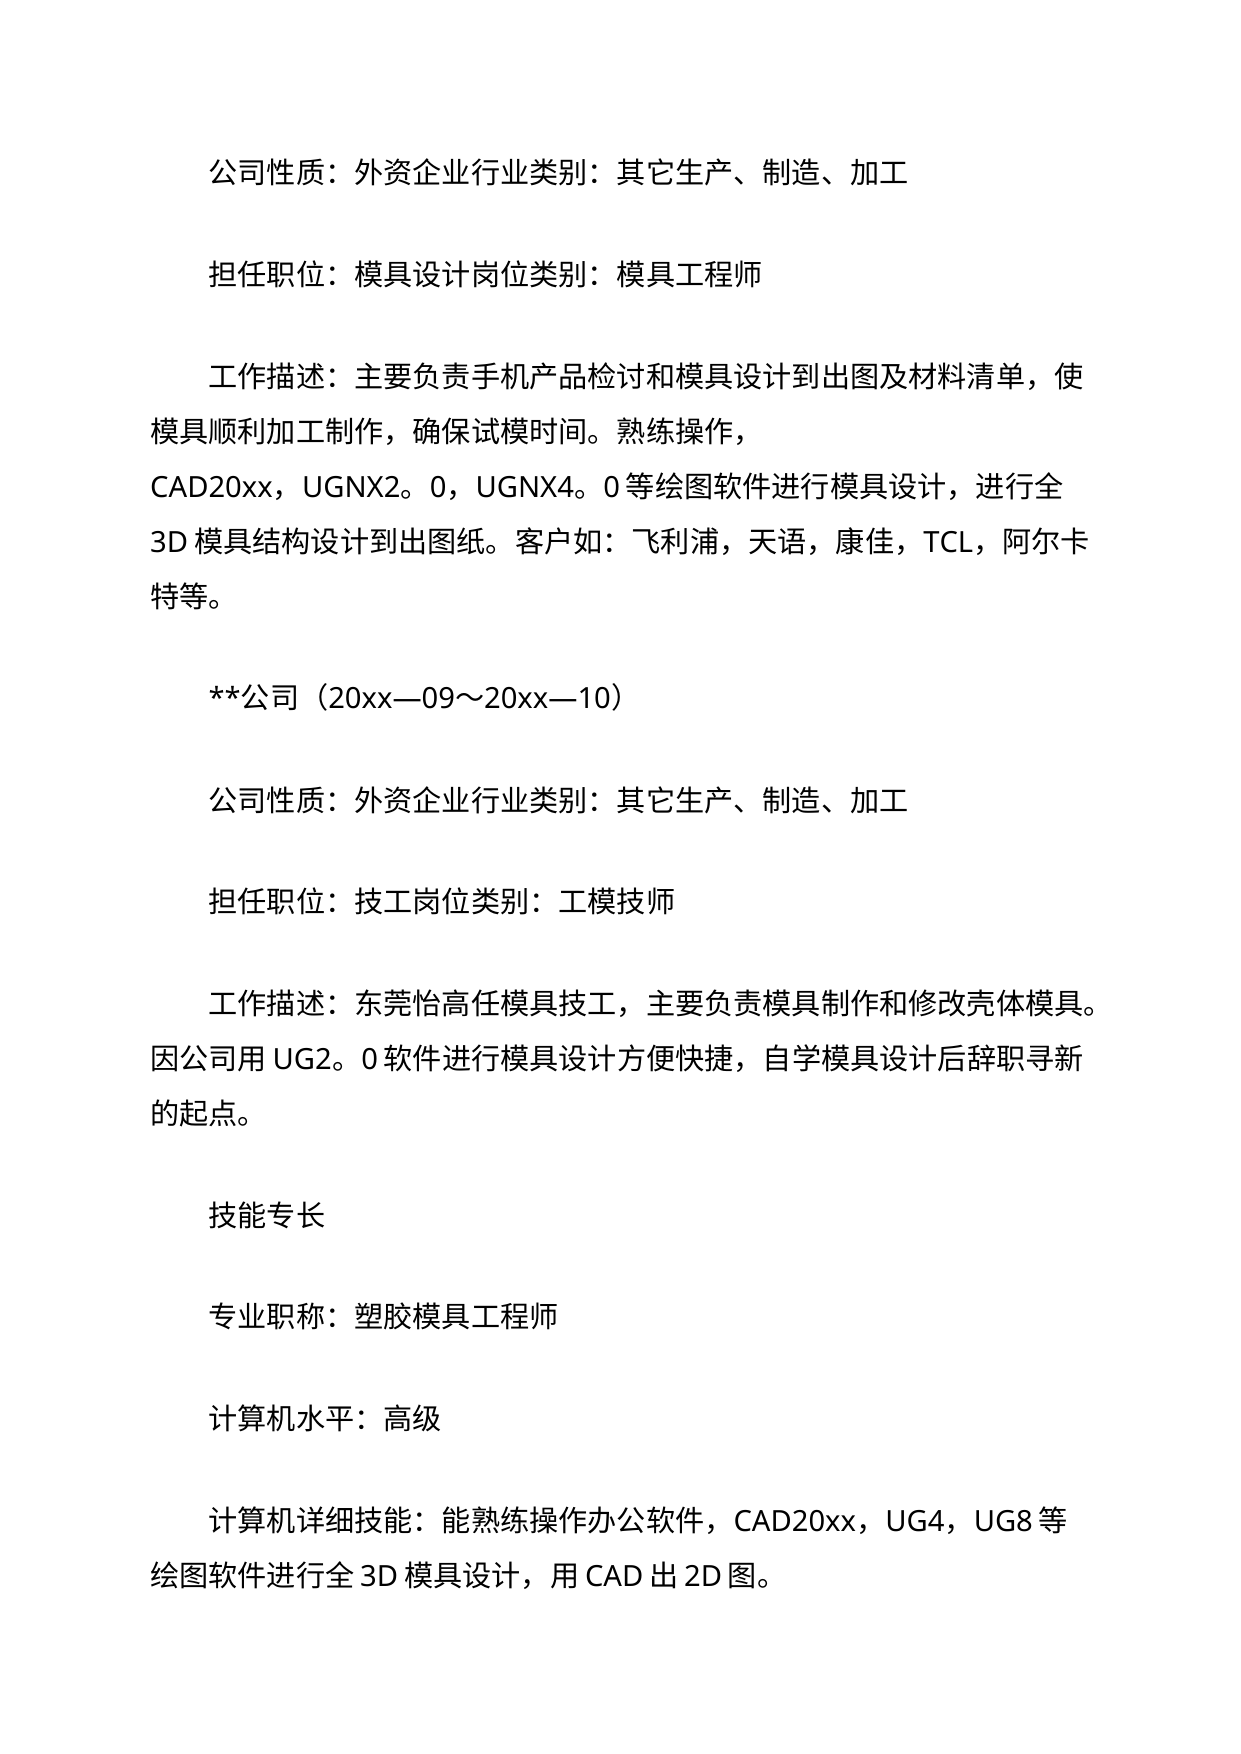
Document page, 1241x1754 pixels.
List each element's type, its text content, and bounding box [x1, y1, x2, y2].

text 公司性质：外资企业行业类别：其它生产、制造、加工 [150, 777, 1090, 819]
text **公司（20xx—09～20xx—10） [150, 675, 1090, 717]
text 计算机水平：高级 [150, 1396, 1090, 1438]
text 专业职称：塑胶模具工程师 [150, 1294, 1090, 1336]
text 技能专长 [150, 1192, 1090, 1234]
text 计算机详细技能：能熟练操作办公软件，CAD20xx，UG4，UG8等绘图软件进行全3D模具设计，用CAD出2D图。 [150, 1498, 1090, 1595]
text 担任职位：技工岗位类别：工模技师 [150, 879, 1090, 921]
text 工作描述：东莞怡高任模具技工，主要负责模具制作和修改壳体模具。因公司用UG2。0软件进行模具设计方便快捷，自学模具设计后辞职寻新的起点。 [150, 981, 1090, 1133]
text 工作描述：主要负责手机产品检讨和模具设计到出图及材料清单，使模具顺利加工制作，确保试模时间。熟练操作，CAD20xx，UGNX2。0，UGNX4。0等绘图软件进行模具设计，进行全3D模具结构设计到出图纸。客户如：飞利浦，天语，康佳，TCL，阿尔卡特等。 [150, 353, 1090, 616]
text 担任职位：模具设计岗位类别：模具工程师 [150, 252, 1090, 294]
text 公司性质：外资企业行业类别：其它生产、制造、加工 [150, 150, 1090, 192]
